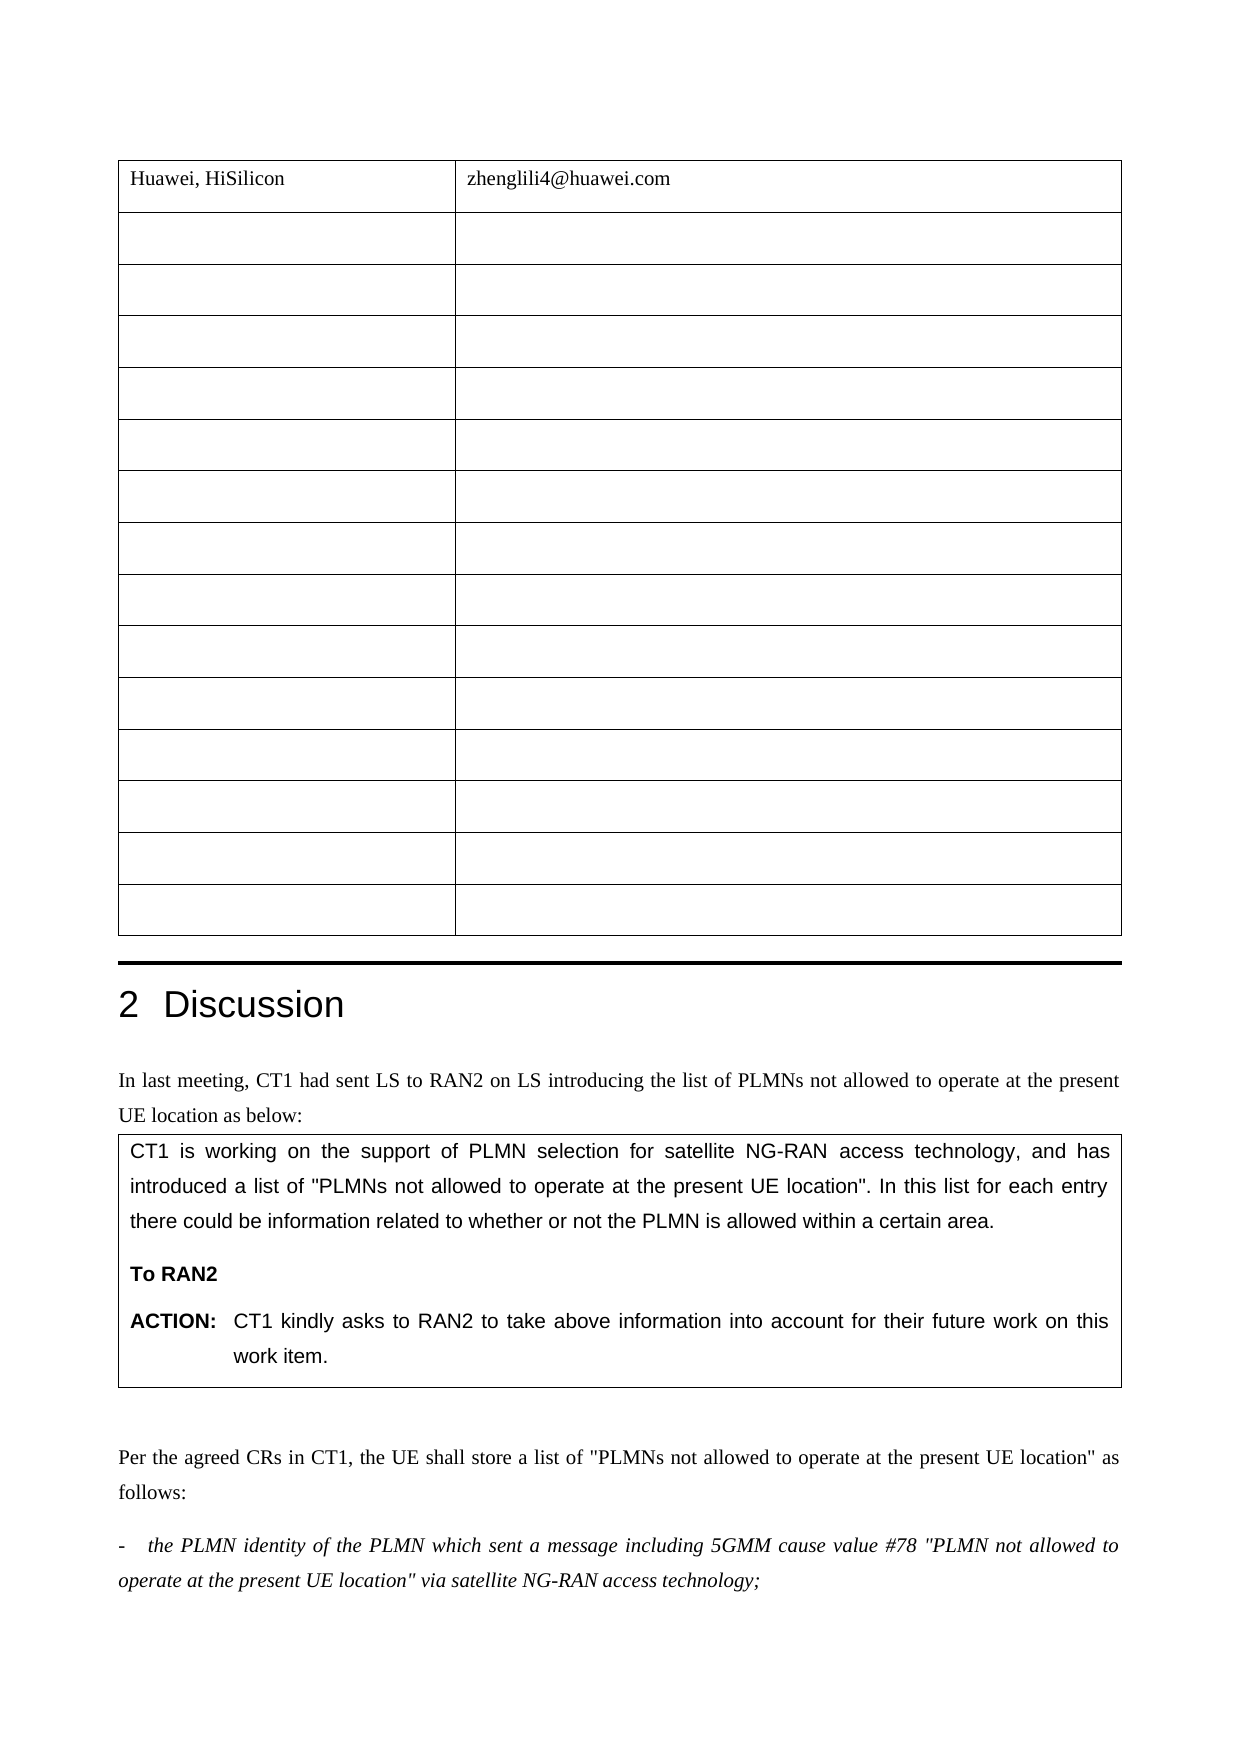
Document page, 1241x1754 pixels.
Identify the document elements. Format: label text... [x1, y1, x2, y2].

table_cell [456, 781, 1121, 832]
table_cell [456, 471, 1121, 522]
table_cell [119, 471, 455, 522]
table_cell [119, 575, 455, 625]
table_cell [119, 368, 455, 419]
text In last meeting, CT1 had sent LS to RAN2 on LS introducing the list of PLMNs not allowed to operate at the present UE location as below: [118, 1064, 1122, 1132]
table_cell [119, 626, 455, 677]
table_cell [456, 213, 1121, 264]
table_cell [119, 213, 455, 264]
table_cell [456, 523, 1121, 574]
table_cell [456, 265, 1121, 315]
table_cell [119, 885, 455, 935]
table_cell [119, 833, 455, 884]
table_cell [119, 678, 455, 729]
table_cell [456, 678, 1121, 729]
subtitle Discussion [118, 965, 1122, 1036]
table_cell [456, 316, 1121, 367]
table_cell [456, 730, 1121, 780]
table_cell [119, 781, 455, 832]
table_cell zhenglili4@huawei.com [456, 161, 1121, 212]
table_cell [456, 833, 1121, 884]
text - the PLMN identity of the PLMN which sent a message including 5GMM cause value #78 "PLMN not allowed to operate at the present UE location" via satellite NG-RAN access technology; [118, 1529, 1122, 1596]
table_cell [456, 420, 1121, 470]
table_header CT1 is working on the support of PLMN selection for satellite NG-RAN access technology, and has introduced a list of "PLMNs not allowed to operate at the present UE location". In this list for each entry there could be information related to whether or not the PLMN is allowed within a certain area. To RAN2 ACTION: CT1 kindly asks to RAN2 to take above information into account for their future work on this work item. [119, 1135, 1121, 1387]
table_cell [456, 885, 1121, 935]
table_cell [456, 626, 1121, 677]
table_cell [456, 368, 1121, 419]
table_cell [456, 575, 1121, 625]
table_cell Huawei, HiSilicon [119, 161, 455, 212]
table_cell [119, 265, 455, 315]
table_cell [119, 730, 455, 780]
table_cell [119, 420, 455, 470]
table_cell [119, 316, 455, 367]
text Per the agreed CRs in CT1, the UE shall store a list of "PLMNs not allowed to operate at the present UE location" as follows: [118, 1441, 1122, 1508]
table_cell [119, 523, 455, 574]
